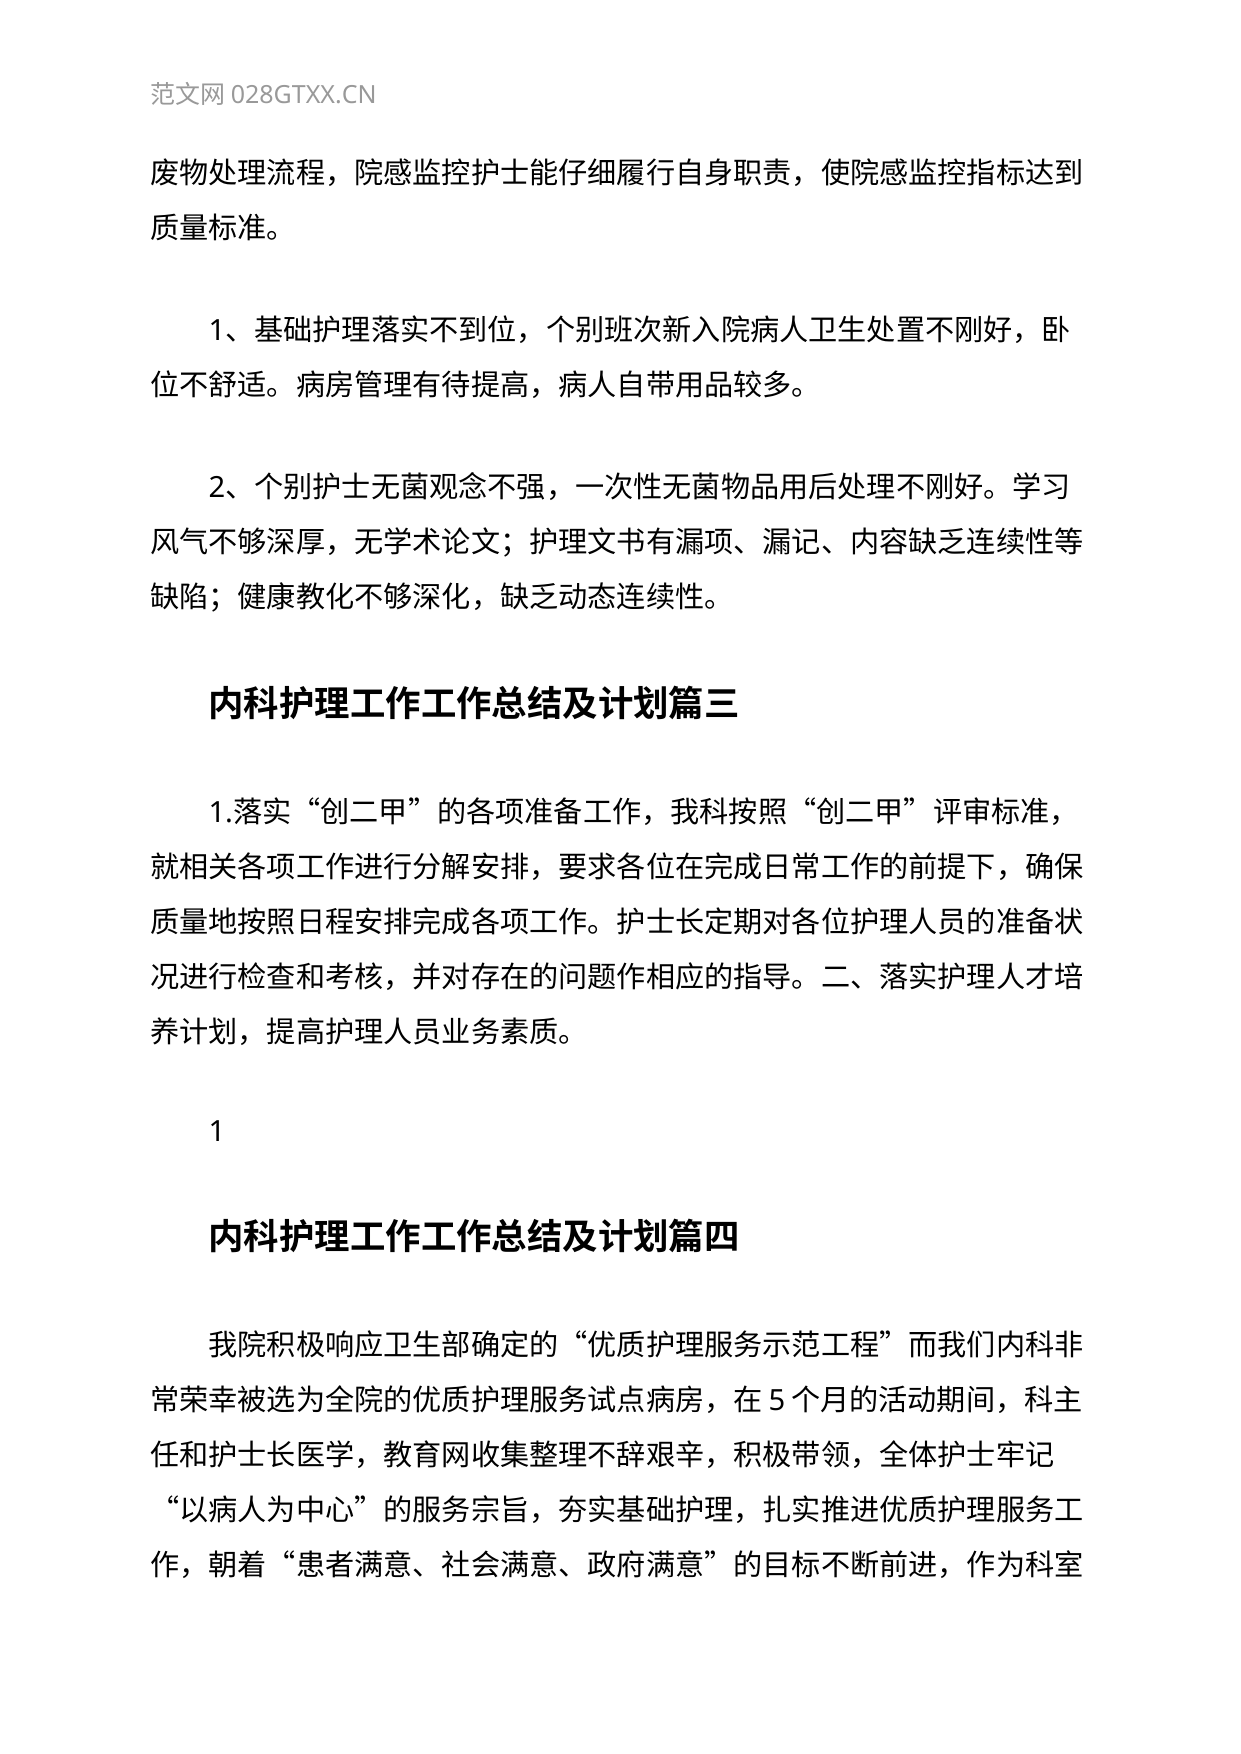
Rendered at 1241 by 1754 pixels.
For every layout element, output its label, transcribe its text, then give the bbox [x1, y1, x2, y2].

text 内科护理工作工作总结及计划篇四 [150, 1208, 1090, 1260]
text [150, 1322, 1090, 1584]
text 1、基础护理落实不到位，个别班次新入院病人卫生处置不刚好，卧位不舒适。病房管理有待提高，病人自带用品较多。 [150, 307, 1090, 404]
text 1 [150, 1110, 1090, 1150]
text 1.落实“创二甲”的各项准备工作，我科按照“创二甲”评审标准，就相关各项工作进行分解安排，要求各位在完成日常工作的前提下，确保质量地按照日程安排完成各项工作。护士长定期对各位护理人员的准备状况进行检查和考核，并对存在的问题作相应的指导。二、落实护理人才培养计划，提高护理人员业务素质。 [150, 788, 1090, 1051]
text 2、个别护士无菌观念不强，一次性无菌物品用后处理不刚好。学习风气不够深厚，无学术论文；护理文书有漏项、漏记、内容缺乏连续性等缺陷；健康教化不够深化，缺乏动态连续性。 [150, 463, 1090, 616]
text 内科护理工作工作总结及计划篇三 [150, 675, 1090, 726]
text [150, 150, 1090, 247]
